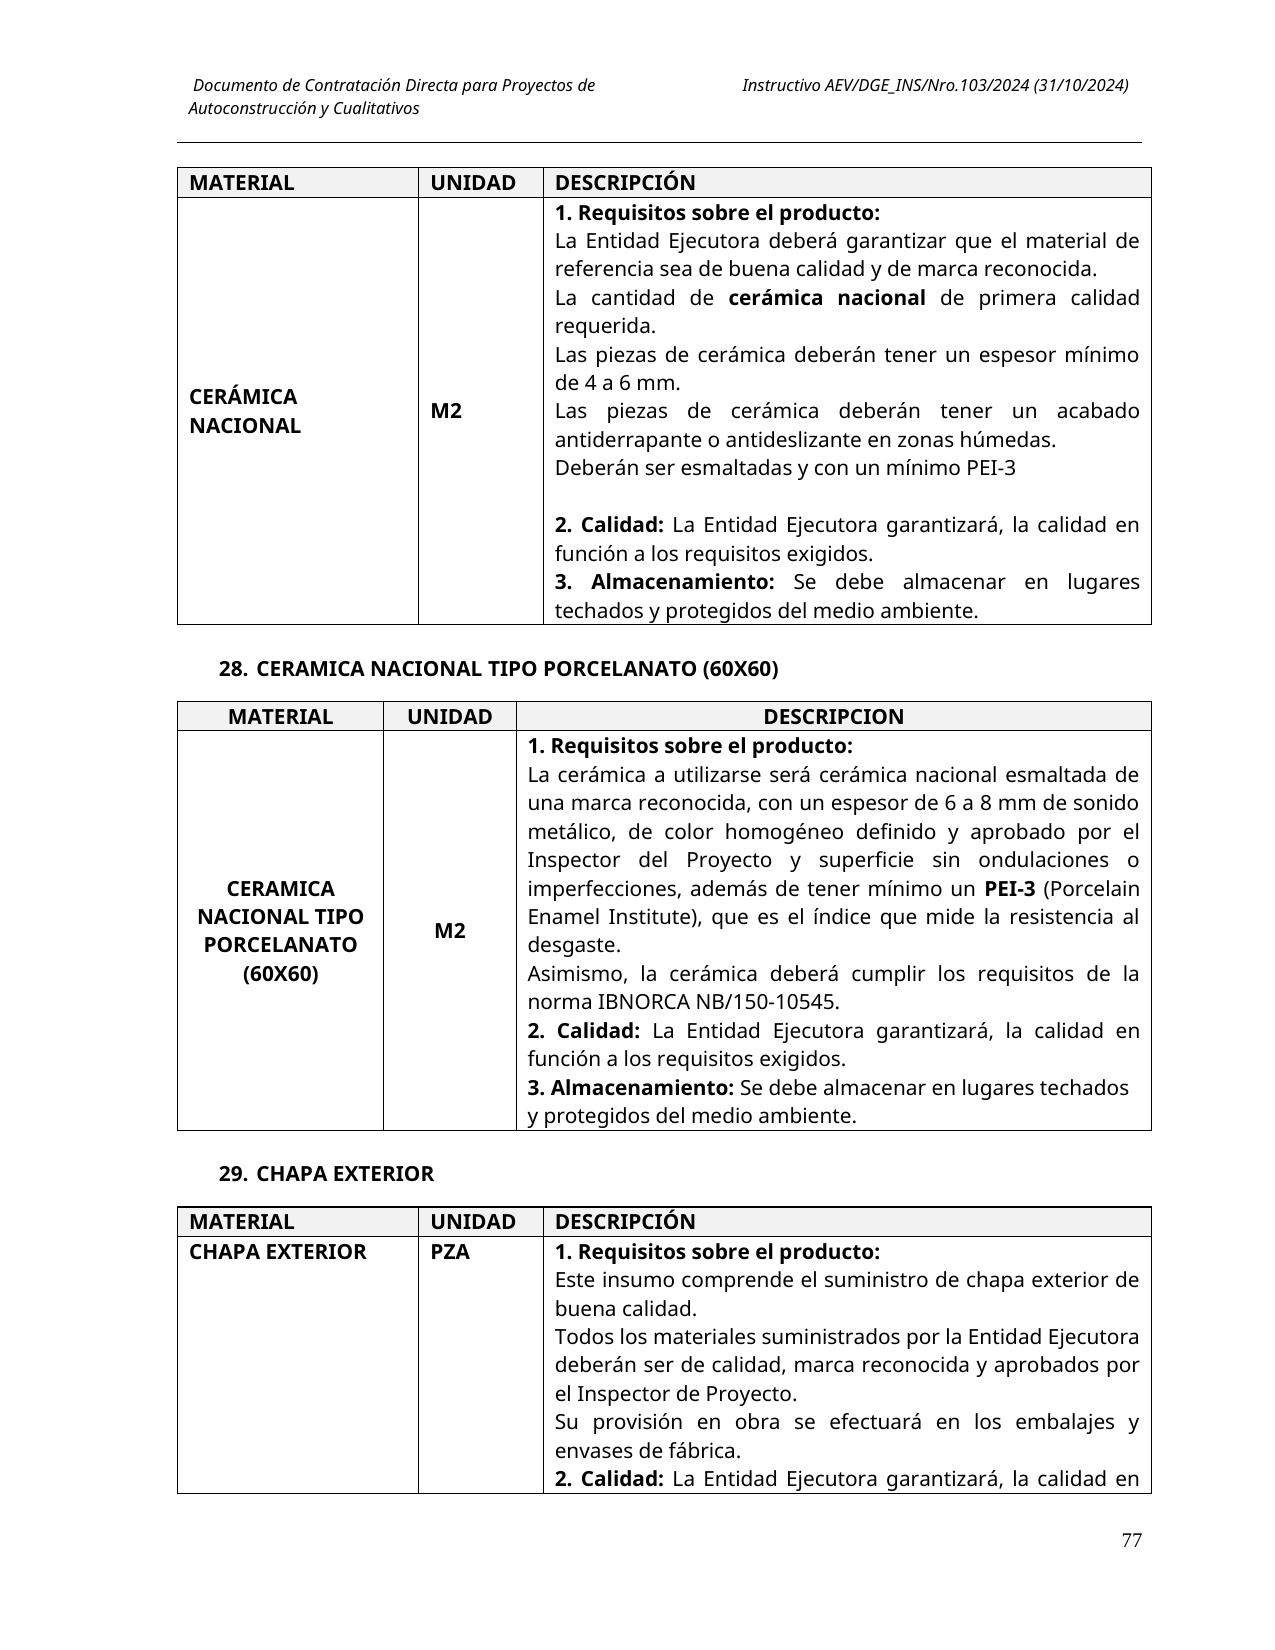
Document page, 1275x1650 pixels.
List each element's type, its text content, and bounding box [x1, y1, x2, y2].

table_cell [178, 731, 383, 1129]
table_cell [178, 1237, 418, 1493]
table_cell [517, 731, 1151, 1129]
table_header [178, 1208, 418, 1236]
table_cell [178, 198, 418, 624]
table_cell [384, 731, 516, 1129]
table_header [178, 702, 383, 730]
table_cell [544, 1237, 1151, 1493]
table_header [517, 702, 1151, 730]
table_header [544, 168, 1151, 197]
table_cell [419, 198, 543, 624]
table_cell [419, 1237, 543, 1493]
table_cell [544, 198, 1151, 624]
list CERAMICA NACIONAL TIPO PORCELANATO (60X60) [219, 654, 1142, 682]
list CHAPA EXTERIOR [219, 1159, 1142, 1187]
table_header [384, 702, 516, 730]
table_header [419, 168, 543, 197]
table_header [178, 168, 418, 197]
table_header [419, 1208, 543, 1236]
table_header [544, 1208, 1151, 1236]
